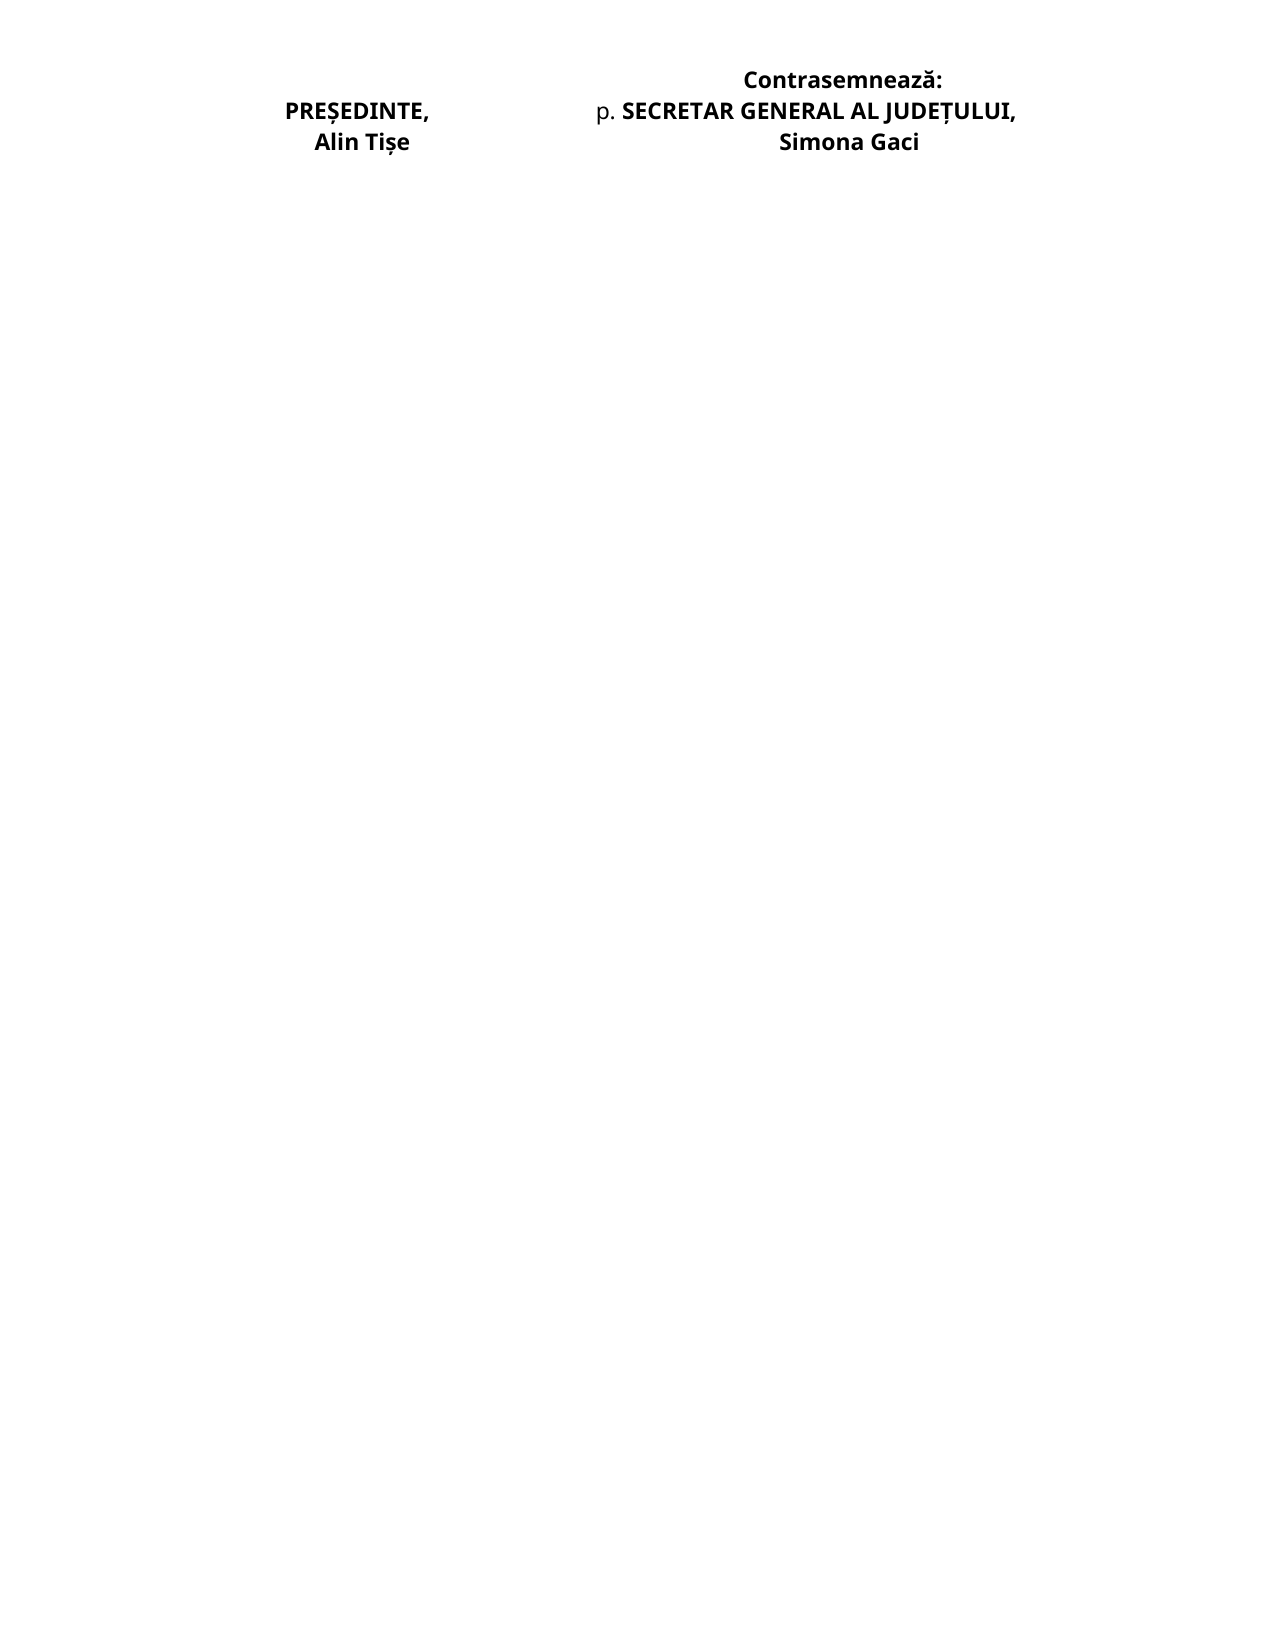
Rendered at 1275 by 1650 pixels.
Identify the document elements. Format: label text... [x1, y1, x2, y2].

text Alin Tișe Simona Gaci [225, 126, 1172, 158]
text PREŞEDINTE, p. SECRETAR GENERAL AL JUDEŢULUI, [225, 95, 1172, 126]
text Contrasemnează: [225, 64, 1172, 95]
